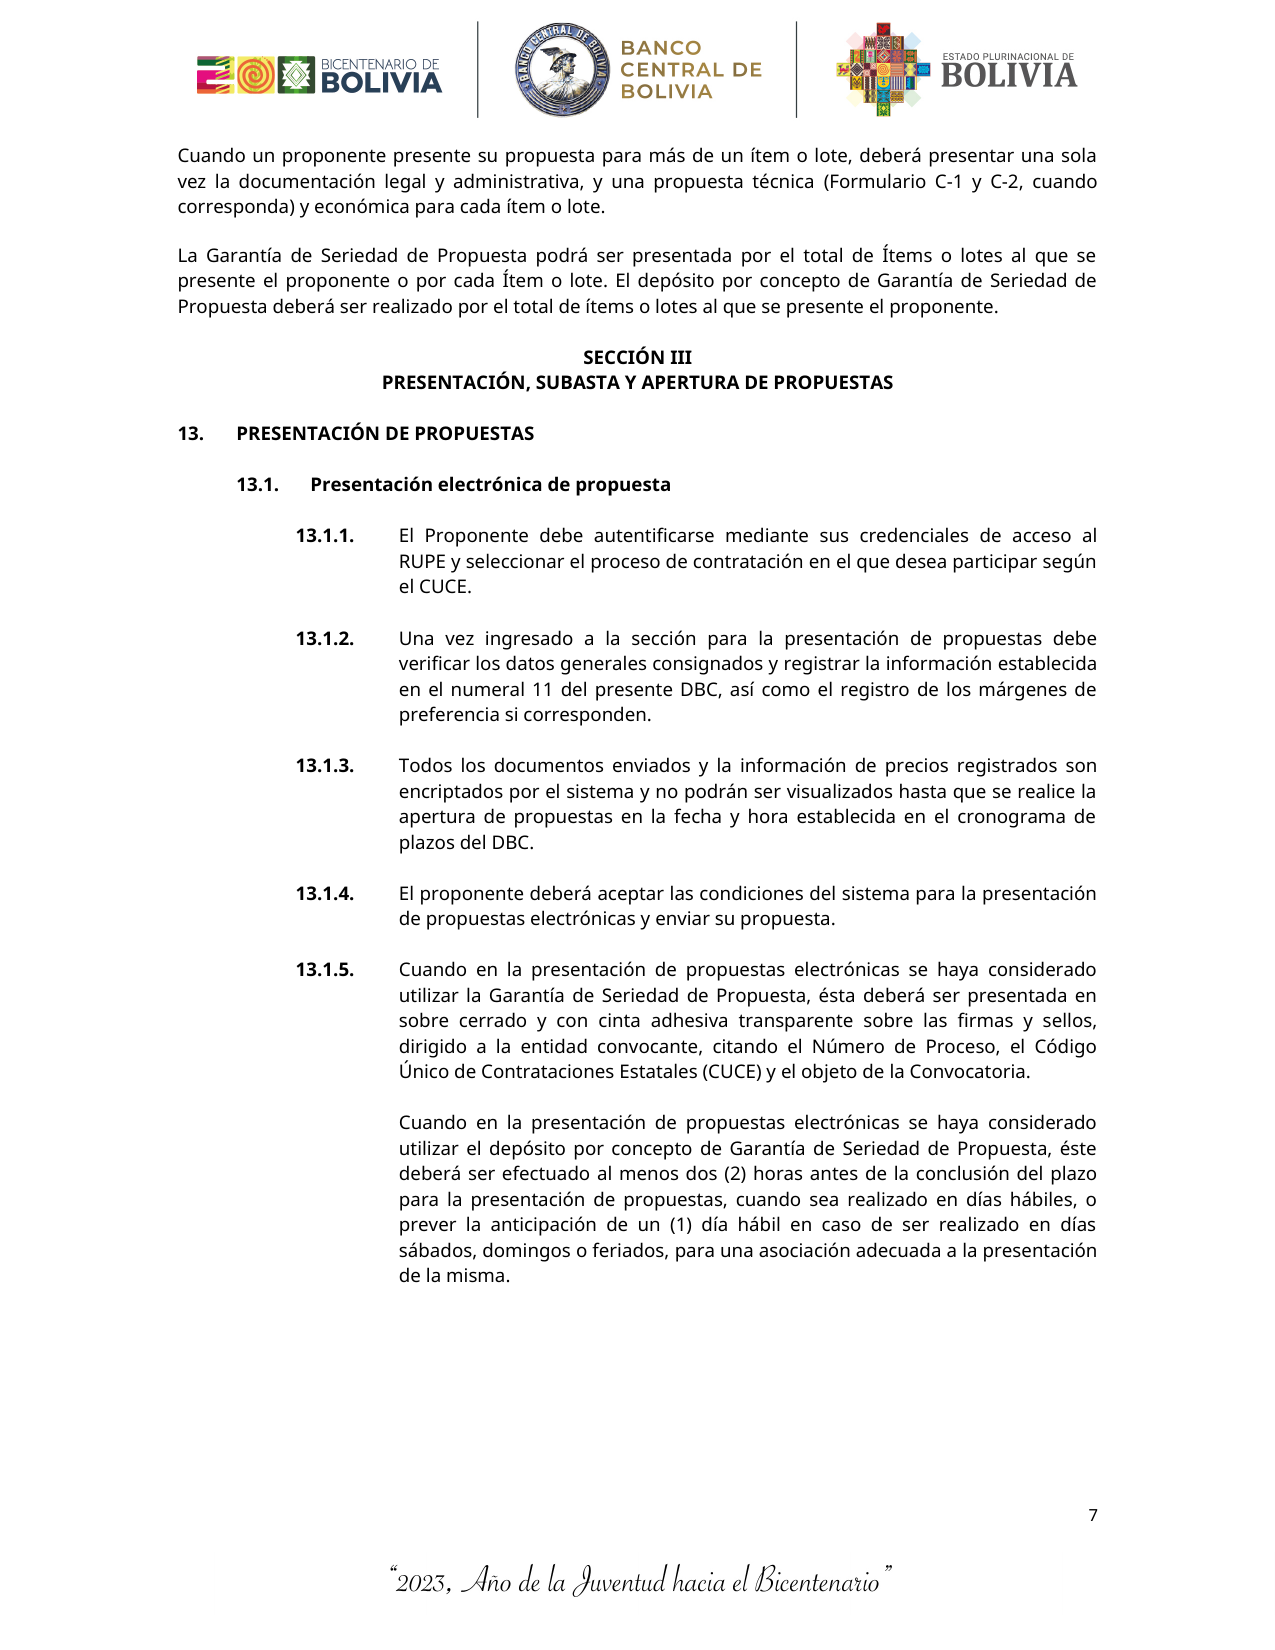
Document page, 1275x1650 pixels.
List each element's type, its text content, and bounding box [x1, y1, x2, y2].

subtitle Cuando en la presentación de propuestas electrónicas se haya considerado utilizar la Garantía de Seriedad de Propuesta, ésta deberá ser presentada en sobre cerrado y con cinta adhesiva transparente sobre las firmas y sellos, dirigido a la entidad convocante, citando el Número de Proceso, el Código Único de Contrataciones Estatales (CUCE) y el objeto de la Convocatoria. [295, 957, 1098, 1084]
picture [0, 5, 1275, 121]
subtitle Todos los documentos enviados y la información de precios registrados son encriptados por el sistema y no podrán ser visualizados hasta que se realice la apertura de propuestas en la fecha y hora establecida en el cronograma de plazos del DBC. [295, 752, 1098, 854]
text La Garantía de Seriedad de Propuesta podrá ser presentada por el total de Ítems o lotes al que se presente el proponente o por cada Ítem o lote. El depósito por concepto de Garantía de Seriedad de Propuesta deberá ser realizado por el total de ítems o lotes al que se presente el proponente. [177, 242, 1098, 318]
subtitle Cuando en la presentación de propuestas electrónicas se haya considerado utilizar el depósito por concepto de Garantía de Seriedad de Propuesta, éste deberá ser efectuado al menos dos (2) horas antes de la conclusión del plazo para la presentación de propuestas, cuando sea realizado en días hábiles, o prever la anticipación de un (1) día hábil en caso de ser realizado en días sábados, domingos o feriados, para una asociación adecuada a la presentación de la misma. [399, 1110, 1098, 1288]
subtitle El proponente deberá aceptar las condiciones del sistema para la presentación de propuestas electrónicas y enviar su propuesta. [295, 880, 1098, 931]
picture [3, 1552, 1275, 1615]
subtitle Una vez ingresado a la sección para la presentación de propuestas debe verificar los datos generales consignados y registrar la información establecida en el numeral 11 del presente DBC, así como el registro de los márgenes de preferencia si corresponden. [295, 625, 1098, 727]
text SECCIÓN III [177, 344, 1098, 369]
text Cuando un proponente presente su propuesta para más de un ítem o lote, deberá presentar una sola vez la documentación legal y administrativa, y una propuesta técnica (Formulario C-1 y C-2, cuando corresponda) y económica para cada ítem o lote. [177, 143, 1098, 219]
subtitle El Proponente debe autentificarse mediante sus credenciales de acceso al RUPE y seleccionar el proceso de contratación en el que desea participar según el CUCE. [295, 523, 1098, 599]
subtitle Presentación electrónica de propuesta [236, 472, 1098, 497]
subtitle PRESENTACIÓN DE PROPUESTAS [177, 421, 1098, 446]
text PRESENTACIÓN, SUBASTA Y APERTURA DE PROPUESTAS [177, 369, 1098, 395]
